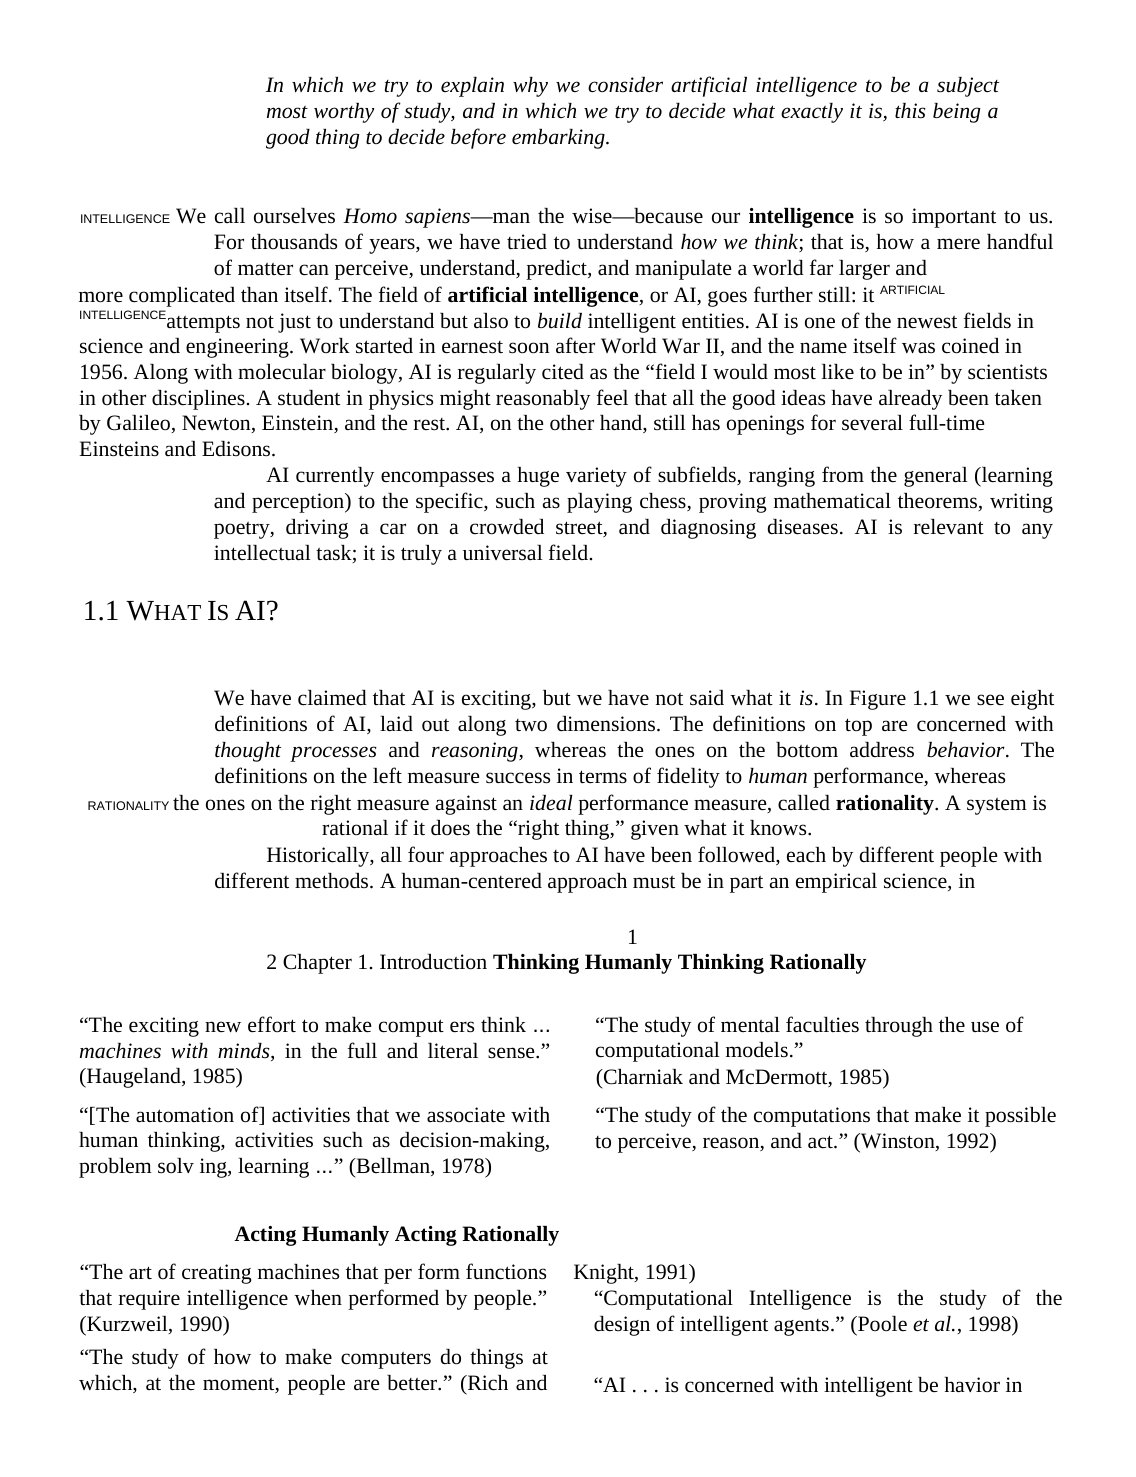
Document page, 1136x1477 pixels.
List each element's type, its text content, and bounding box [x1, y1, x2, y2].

text AI currently encompasses a huge variety of subfields, ranging from the general (learning and perception) to the specific, such as playing chess, proving mathematical theorems, writing poetry, driving a car on a crowded street, and diagnosing diseases. AI is relevant to any intellectual task; it is truly a universal field. [214, 462, 1054, 565]
text 1 [79, 924, 638, 949]
text “AI . . . is concerned with intelligent be havior in artifacts.” (Nilsson, 1998) [593, 1372, 1062, 1397]
text more complicated than itself. The field of artificial intelligence, or AI, goes further still: it ARTIFICIAL INTELLIGENCEattempts not just to understand but also to build intelligent entities. AI is one of the newest fields in science and engineering. Work started in earnest soon after World War II, and the name itself was coined in 1956. Along with molecular biology, AI is regularly cited as the “field I would most like to be in” by scientists in other disciplines. A student in physics might reasonably feel that all the good ideas have already been taken by Galileo, Newton, Einstein, and the rest. AI, on the other hand, still has openings for several full-time Einsteins and Edisons. [78, 282, 1054, 461]
text “The study of how to make computers do things at which, at the moment, people are better.” (Rich and Knight, 1991) [573, 1259, 1043, 1284]
text 1.1 WHAT IS AI? [83, 593, 1067, 627]
text Acting Humanly Acting Rationally [234, 1221, 1067, 1246]
text “Computational Intelligence is the study of the design of intelligent agents.” (Poole et al., 1998) [593, 1285, 1063, 1336]
text In which we try to explain why we consider artificial intelligence to be a subject most worthy of study, and in which we try to decide what exactly it is, this being a good thing to decide before embarking. [266, 72, 1003, 149]
text RATIONALITY the ones on the right measure against an ideal performance measure, called rationality. A system is rational if it does the “right thing,” given what it knows. [79, 789, 1055, 841]
text (Charniak and McDermott, 1985) [596, 1064, 1067, 1089]
text “The art of creating machines that per form functions that require intelligence when performed by people.” (Kurzweil, 1990) [79, 1259, 548, 1336]
text INTELLIGENCE We call ourselves Homo sapiens—man the wise—because our intelligence is so important to us. For thousands of years, we have tried to understand how we think; that is, how a mere handful of matter can perceive, understand, predict, and manipulate a world far larger and [80, 203, 1054, 280]
text “The study of mental faculties through the use of computational models.” [595, 1012, 1067, 1063]
text “[The automation of] activities that we associate with human thinking, activities such as decision-making, problem solv ing, learning ...” (Bellman, 1978) [79, 1102, 551, 1179]
text Historically, all four approaches to AI have been followed, each by different people with different methods. A human-centered approach must be in part an empirical science, in [214, 842, 1054, 893]
text 2 Chapter 1. Introduction Thinking Humanly Thinking Rationally [79, 949, 1053, 974]
text “The study of how to make computers do things at which, at the moment, people are better.” (Rich and Knight, 1991) [79, 1344, 549, 1395]
text “The study of the computations that make it possible to perceive, reason, and act.” (Winston, 1992) [595, 1102, 1067, 1153]
text “The exciting new effort to make comput ers think ... machines with minds, in the full and literal sense.” (Haugeland, 1985) [79, 1012, 551, 1089]
text We have claimed that AI is exciting, but we have not said what it is. In Figure 1.1 we see eight definitions of AI, laid out along two dimensions. The definitions on top are concerned with thought processes and reasoning, whereas the ones on the bottom address behavior. The definitions on the left measure success in terms of fidelity to human performance, whereas [214, 685, 1055, 788]
